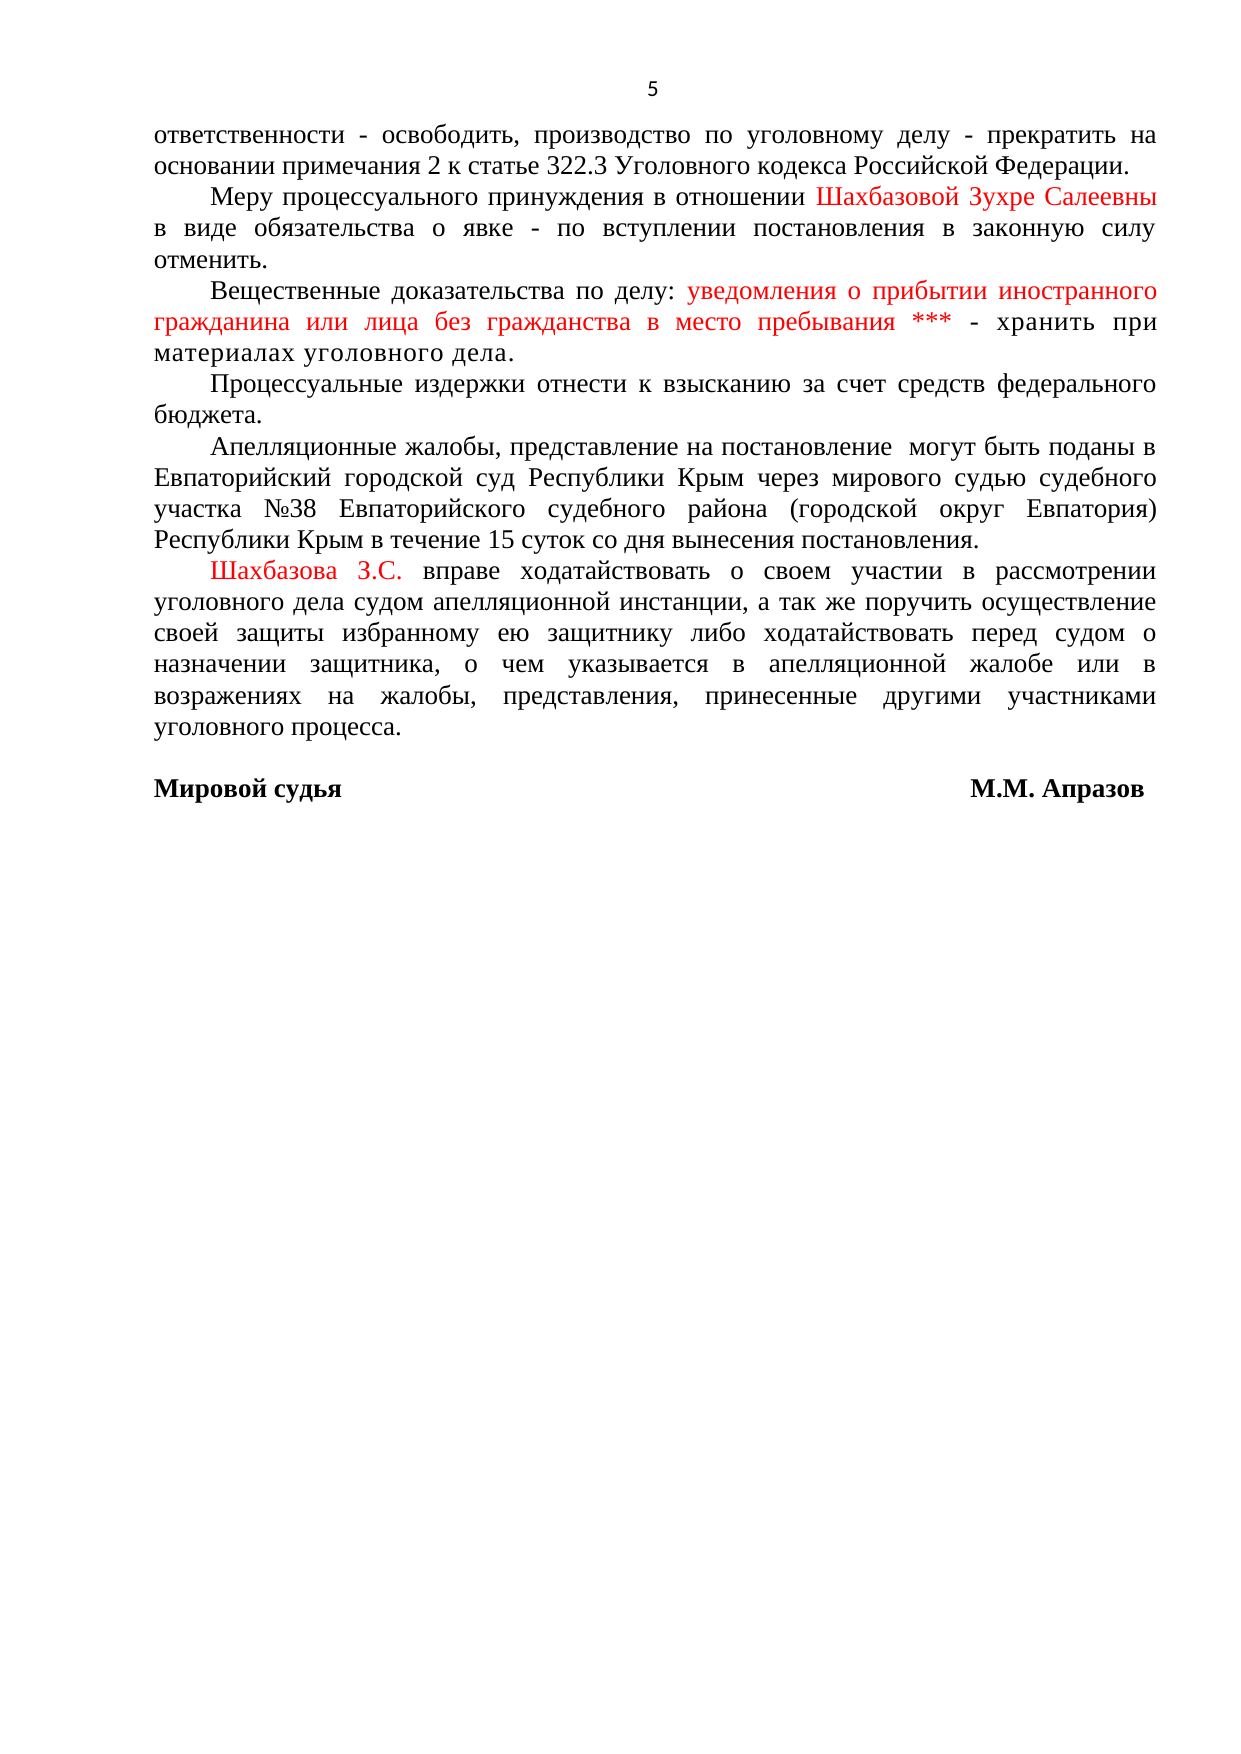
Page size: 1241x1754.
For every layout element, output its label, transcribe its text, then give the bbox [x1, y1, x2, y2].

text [153, 118, 1158, 180]
text Апелляционные жалобы, представление на постановление могут быть поданы в Евпаторийский городской суд Республики Крым через мирового судью судебного участка №38 Евпаторийского судебного района (городской округ Евпатория) Республики Крым в течение 15 суток со дня вынесения постановления. [153, 429, 1158, 554]
text Меру процессуального принуждения в отношении Шахбазовой Зухре Салеевны в виде обязательства о явке - по вступлении постановления в законную силу отменить. [153, 180, 1158, 274]
text Шахбазова З.С. вправе ходатайствовать о своем участии в рассмотрении уголовного дела судом апелляционной инстанции, а так же поручить осуществление своей защиты избранному ею защитнику либо ходатайствовать перед судом о назначении защитника, о чем указывается в апелляционной жалобе или в возражениях на жалобы, представления, принесенные другими участниками уголовного процесса. [153, 554, 1158, 741]
text Вещественные доказательства по делу: уведомления о прибытии иностранного гражданина или лица без гражданства в место пребывания *** - хранить при материалах уголовного дела. [153, 274, 1158, 367]
text Мировой судья М.М. Апразов [153, 772, 1152, 803]
text Процессуальные издержки отнести к взысканию за счет средств федерального бюджета. [153, 367, 1158, 429]
